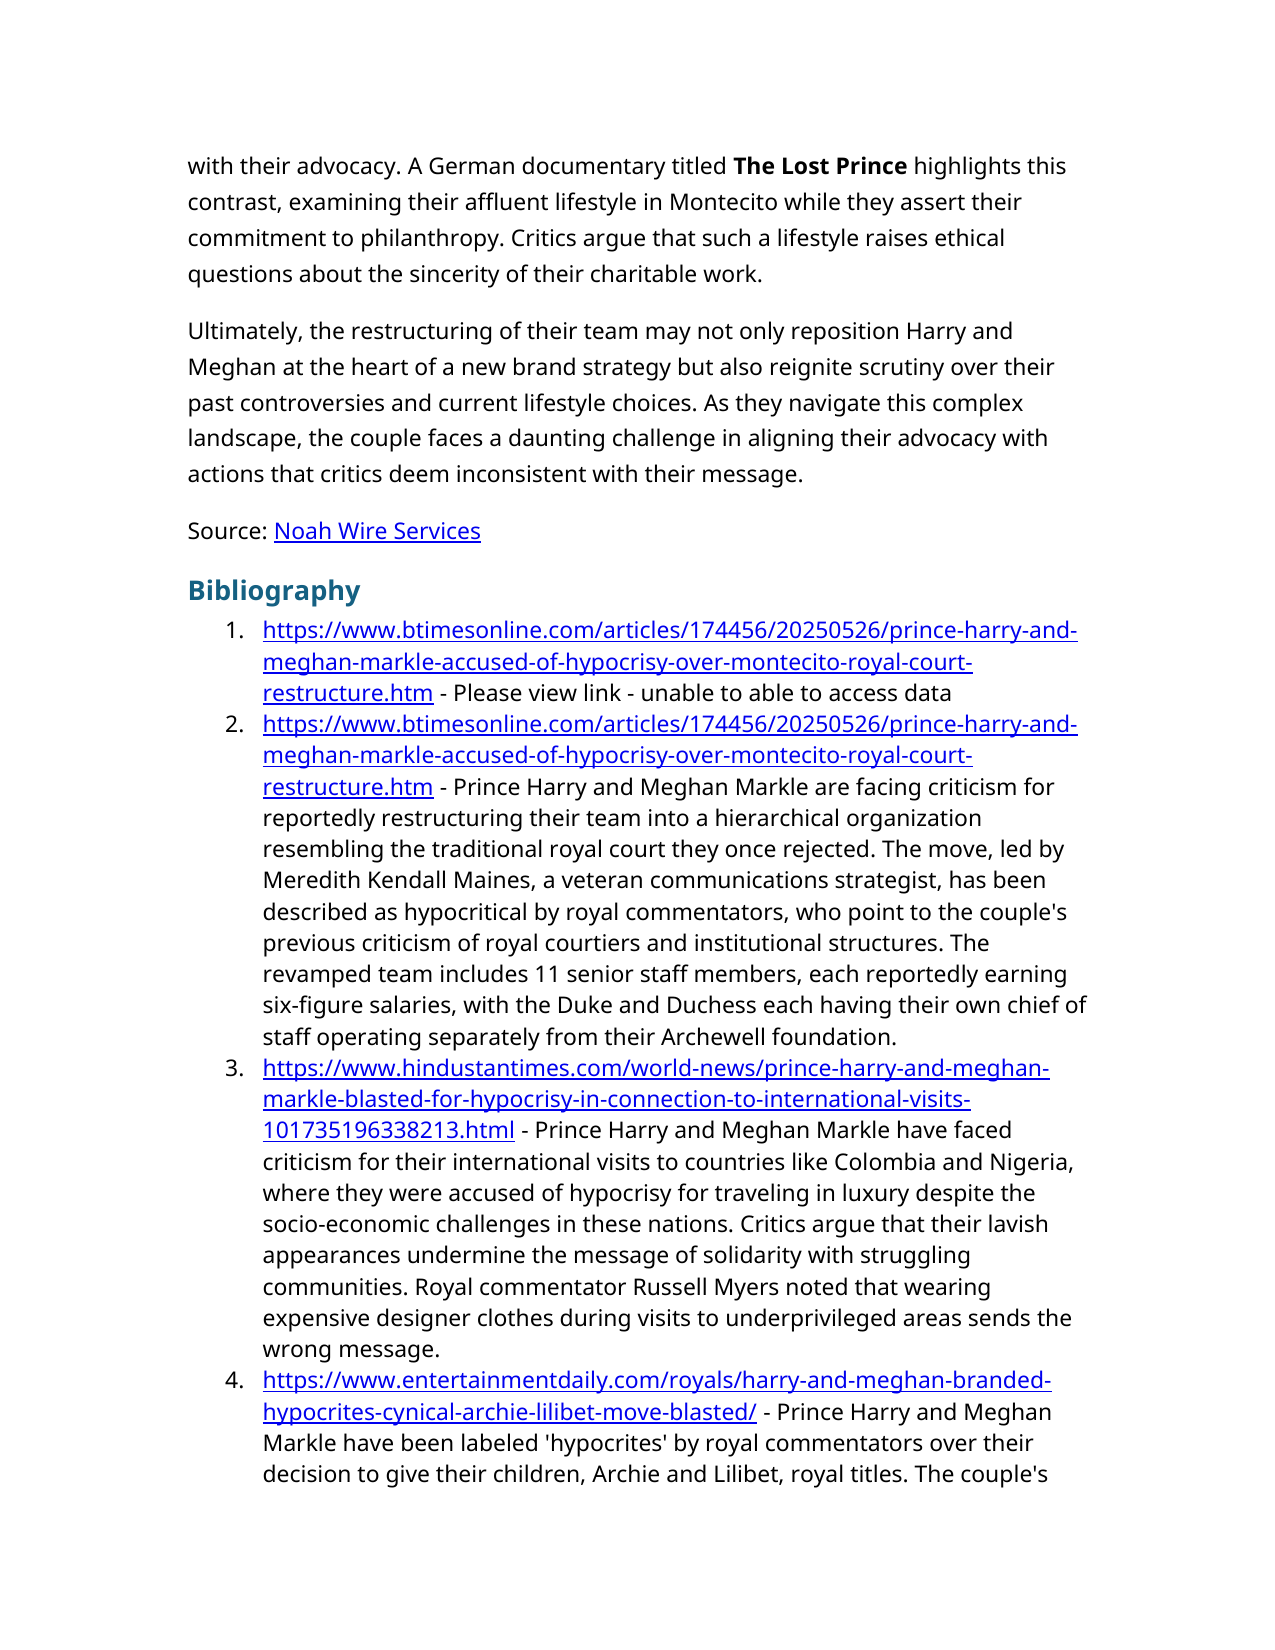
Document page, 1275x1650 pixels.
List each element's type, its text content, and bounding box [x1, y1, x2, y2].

subtitle Bibliography [187, 572, 1087, 609]
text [187, 150, 1087, 289]
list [225, 1364, 1087, 1489]
text Source: Noah Wire Services [187, 515, 1087, 546]
list https://www.btimesonline.com/articles/174456/20250526/prince-harry-and-meghan-markle-accused-of-hypocrisy-over-montecito-royal-court-restructure.htm - Please view link - unable to able to access data [225, 614, 1087, 708]
list https://www.btimesonline.com/articles/174456/20250526/prince-harry-and-meghan-markle-accused-of-hypocrisy-over-montecito-royal-court-restructure.htm - Prince Harry and Meghan Markle are facing criticism for reportedly restructuring their team into a hierarchical organization resembling the traditional royal court they once rejected. The move, led by Meredith Kendall Maines, a veteran communications strategist, has been described as hypocritical by royal commentators, who point to the couple's previous criticism of royal courtiers and institutional structures. The revamped team includes 11 senior staff members, each reportedly earning six-figure salaries, with the Duke and Duchess each having their own chief of staff operating separately from their Archewell foundation. [225, 708, 1087, 1052]
text Ultimately, the restructuring of their team may not only reposition Harry and Meghan at the heart of a new brand strategy but also reignite scrutiny over their past controversies and current lifestyle choices. As they navigate this complex landscape, the couple faces a daunting challenge in aligning their advocacy with actions that critics deem inconsistent with their message. [187, 314, 1087, 489]
list https://www.hindustantimes.com/world-news/prince-harry-and-meghan-markle-blasted-for-hypocrisy-in-connection-to-international-visits-101735196338213.html - Prince Harry and Meghan Markle have faced criticism for their international visits to countries like Colombia and Nigeria, where they were accused of hypocrisy for traveling in luxury despite the socio-economic challenges in these nations. Critics argue that their lavish appearances undermine the message of solidarity with struggling communities. Royal commentator Russell Myers noted that wearing expensive designer clothes during visits to underprivileged areas sends the wrong message. [225, 1052, 1087, 1364]
